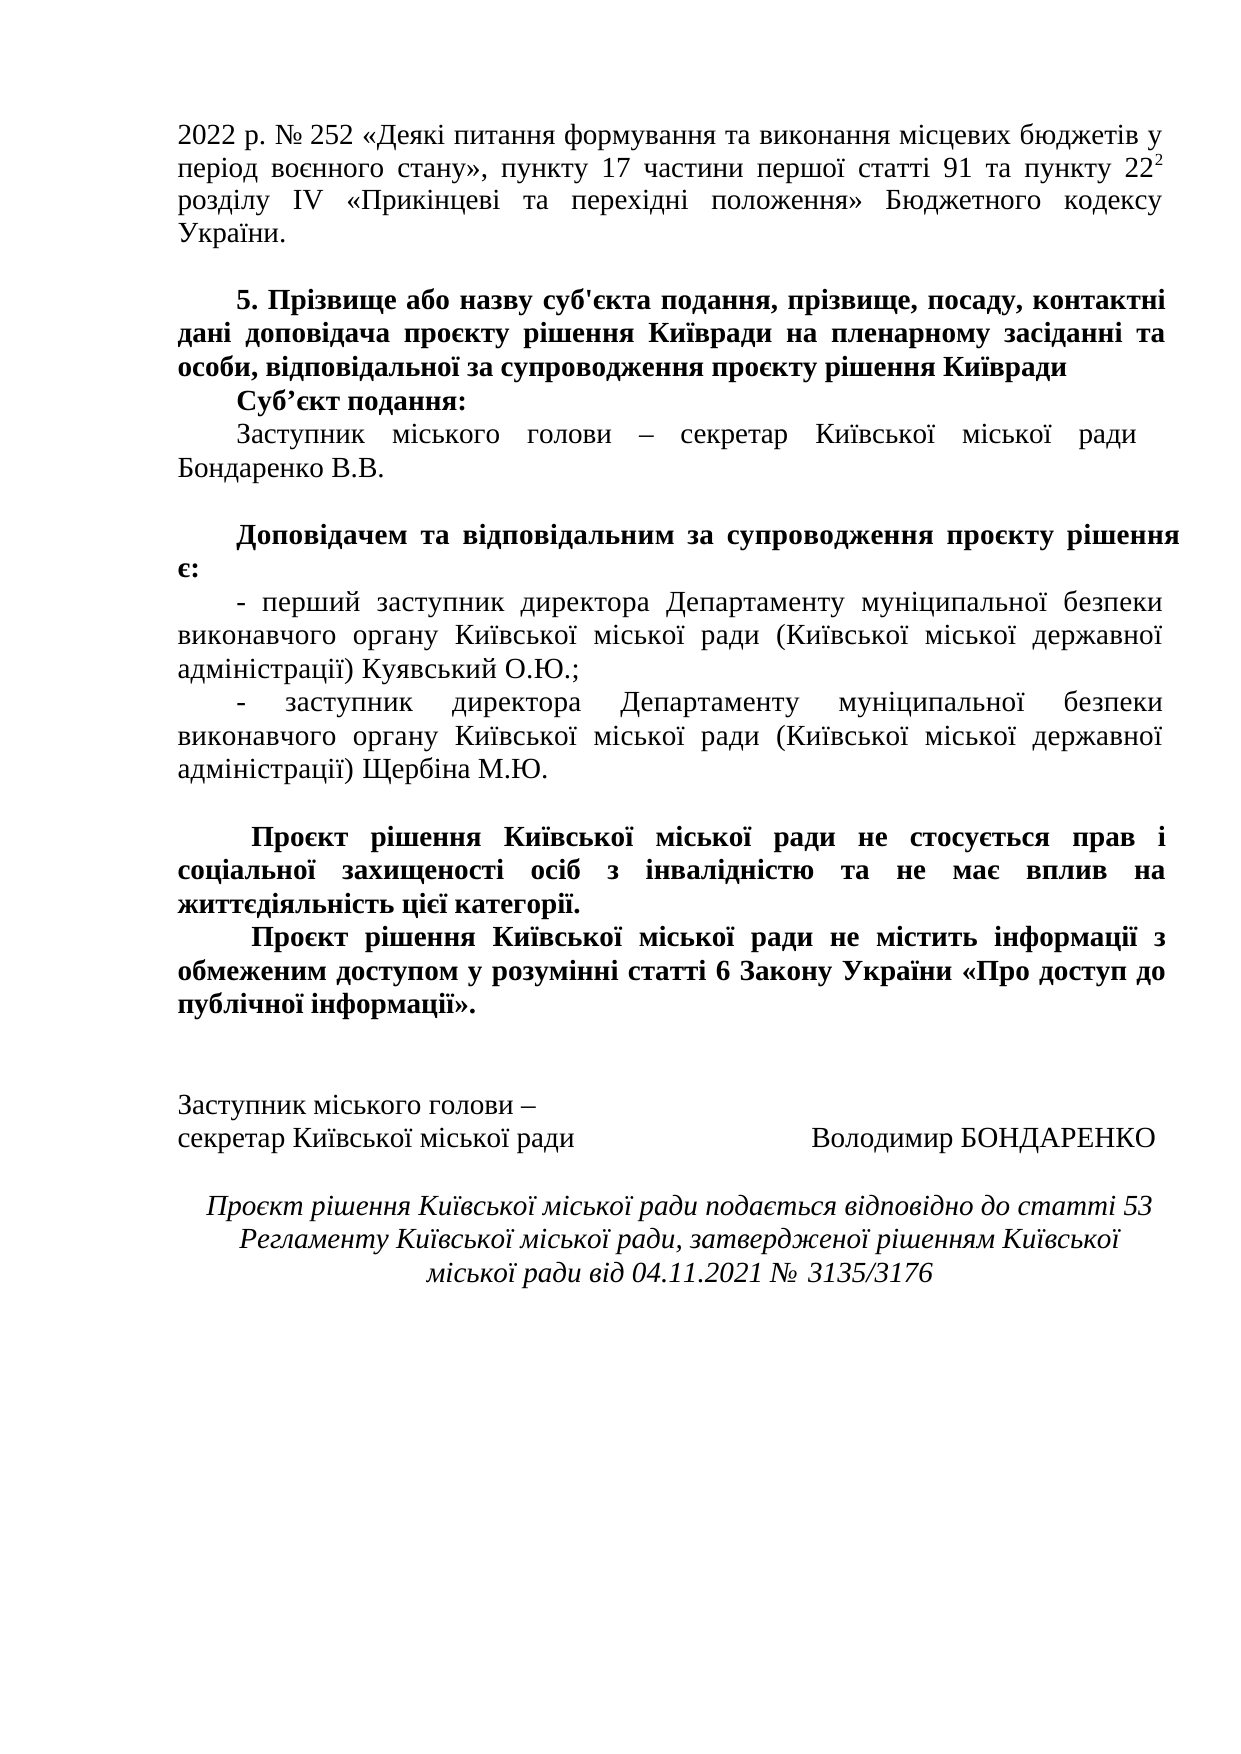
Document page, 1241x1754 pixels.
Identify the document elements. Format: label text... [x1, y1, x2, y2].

text Заступник міського голови – секретар Київської міської ради Бондаренко В.В. [177, 416, 1164, 483]
text - перший заступник директора Департаменту муніципальної безпеки виконавчого органу Київської міської ради (Київської міської державної адміністрації) Куявський О.Ю.; [177, 584, 1164, 684]
text Проєкт рішення Київської міської ради не стосується прав і соціальної захищеності осіб з інвалідністю та не має вплив на життєдіяльність цієї категорії. [177, 819, 1167, 919]
text секретар Київської міської ради Володимир БОНДАРЕНКО [177, 1121, 1167, 1154]
text Заступник міського голови – [177, 1087, 1167, 1121]
text 5. Прізвище або назву суб'єкта подання, прізвище, посаду, контактні дані доповідача проєкту рішення Київради на пленарному засіданні та особи, відповідальної за супроводження проєкту рішення Київради [177, 282, 1167, 383]
text Проєкт рішення Київської міської ради подається відповідно до статті 53 Регламенту Київської міської ради, затвердженої рішенням Київської міської ради від 04.11.2021 № 3135/3176 [195, 1188, 1167, 1288]
text Суб’єкт подання: [177, 383, 1164, 416]
text Проєкт рішення Київської міської ради не містить інформації з обмеженим доступом у розумінні статті 6 Закону України «Про доступ до публічної інформації». [177, 919, 1167, 1020]
text - заступник директора Департаменту муніципальної безпеки виконавчого органу Київської міської ради (Київської міської державної адміністрації) Щербіна М.Ю. [177, 684, 1164, 785]
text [177, 118, 1163, 248]
text Доповідачем та відповідальним за супроводження проєкту рішення є: [177, 517, 1181, 584]
